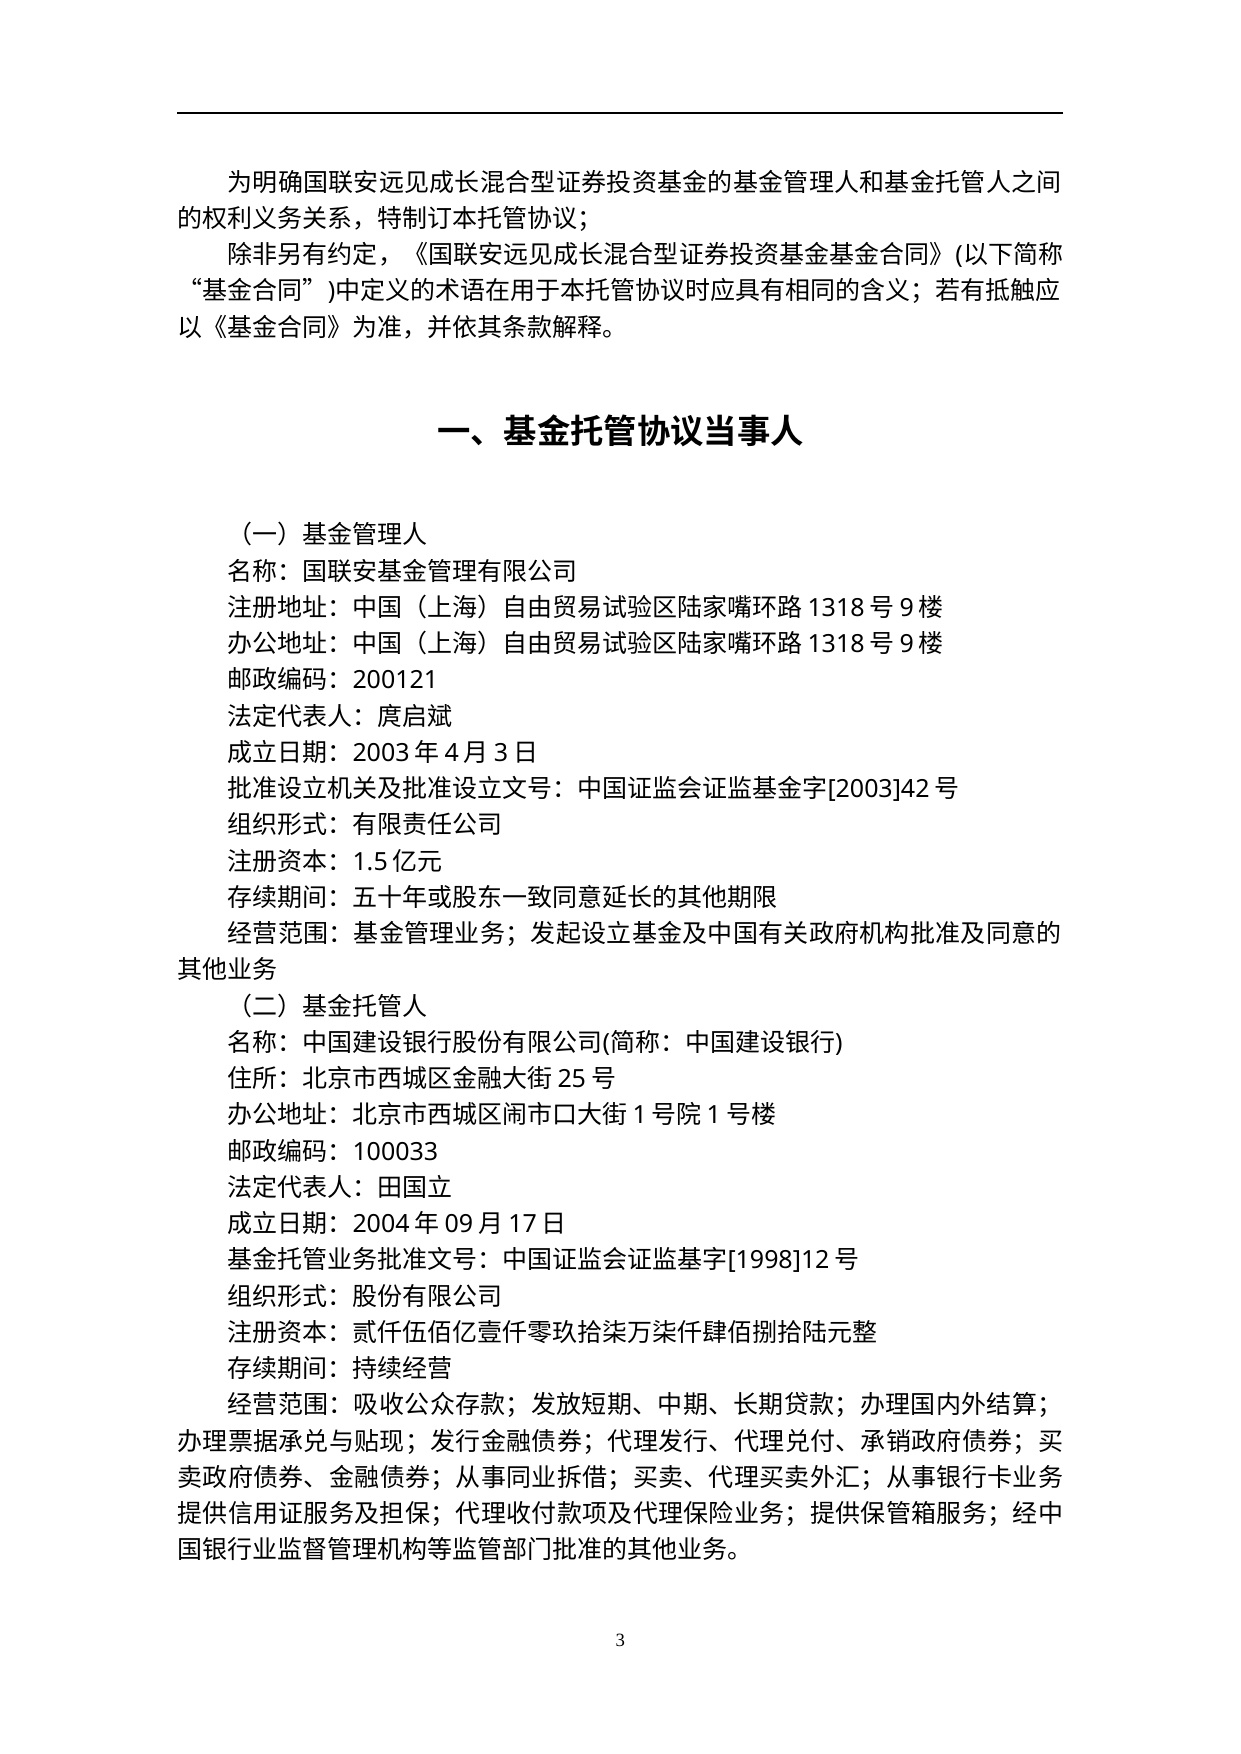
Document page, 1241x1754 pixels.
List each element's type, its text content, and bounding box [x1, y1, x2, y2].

text 邮政编码：200121 [177, 660, 1063, 696]
text 经营范围：基金管理业务；发起设立基金及中国有关政府机构批准及同意的其他业务 [177, 913, 1063, 986]
text （一）基金管理人 [177, 515, 1063, 551]
text 存续期间：持续经营 [177, 1348, 1063, 1385]
subtitle 一、基金托管协议当事人 [177, 404, 1063, 453]
text 法定代表人：田国立 [177, 1167, 1063, 1203]
text 组织形式：股份有限公司 [177, 1276, 1063, 1312]
text 批准设立机关及批准设立文号：中国证监会证监基金字[2003]42号 [177, 768, 1063, 805]
text 办公地址：北京市西城区闹市口大街1号院1号楼 [177, 1095, 1063, 1131]
text 经营范围：吸收公众存款；发放短期、中期、长期贷款；办理国内外结算；办理票据承兑与贴现；发行金融债券；代理发行、代理兑付、承销政府债券；买卖政府债券、金融债券；从事同业拆借；买卖、代理买卖外汇；从事银行卡业务；提供信用证服务及担保；代理收付款项及代理保险业务；提供保管箱服务；经中国银行业监督管理机构等监管部门批准的其他业务。 [177, 1385, 1063, 1566]
text 办公地址：中国（上海）自由贸易试验区陆家嘴环路1318号9楼 [177, 623, 1063, 660]
text 邮政编码：100033 [177, 1131, 1063, 1167]
text 注册资本：贰仟伍佰亿壹仟零玖拾柒万柒仟肆佰捌拾陆元整 [177, 1312, 1063, 1348]
text 注册地址：中国（上海）自由贸易试验区陆家嘴环路1318号9楼 [177, 587, 1063, 623]
text 注册资本：1.5亿元 [177, 841, 1063, 877]
text （二）基金托管人 [177, 986, 1063, 1022]
text 基金托管业务批准文号：中国证监会证监基字[1998]12号 [177, 1240, 1063, 1276]
text 法定代表人：庹启斌 [177, 696, 1063, 732]
text 名称：中国建设银行股份有限公司(简称：中国建设银行) [177, 1022, 1063, 1058]
text 存续期间：五十年或股东一致同意延长的其他期限 [177, 877, 1063, 913]
text 为明确国联安远见成长混合型证券投资基金的基金管理人和基金托管人之间的权利义务关系，特制订本托管协议； [177, 162, 1063, 234]
text 除非另有约定，《国联安远见成长混合型证券投资基金基金合同》(以下简称“基金合同”)中定义的术语在用于本托管协议时应具有相同的含义；若有抵触应以《基金合同》为准，并依其条款解释。 [177, 234, 1063, 343]
text 名称：国联安基金管理有限公司 [177, 551, 1063, 587]
text 成立日期： [177, 1203, 1063, 1240]
text 成立日期：2003年4月3日 [177, 732, 1063, 768]
text 组织形式：有限责任公司 [177, 805, 1063, 841]
text 住所：北京市西城区金融大街25号 [177, 1058, 1063, 1095]
